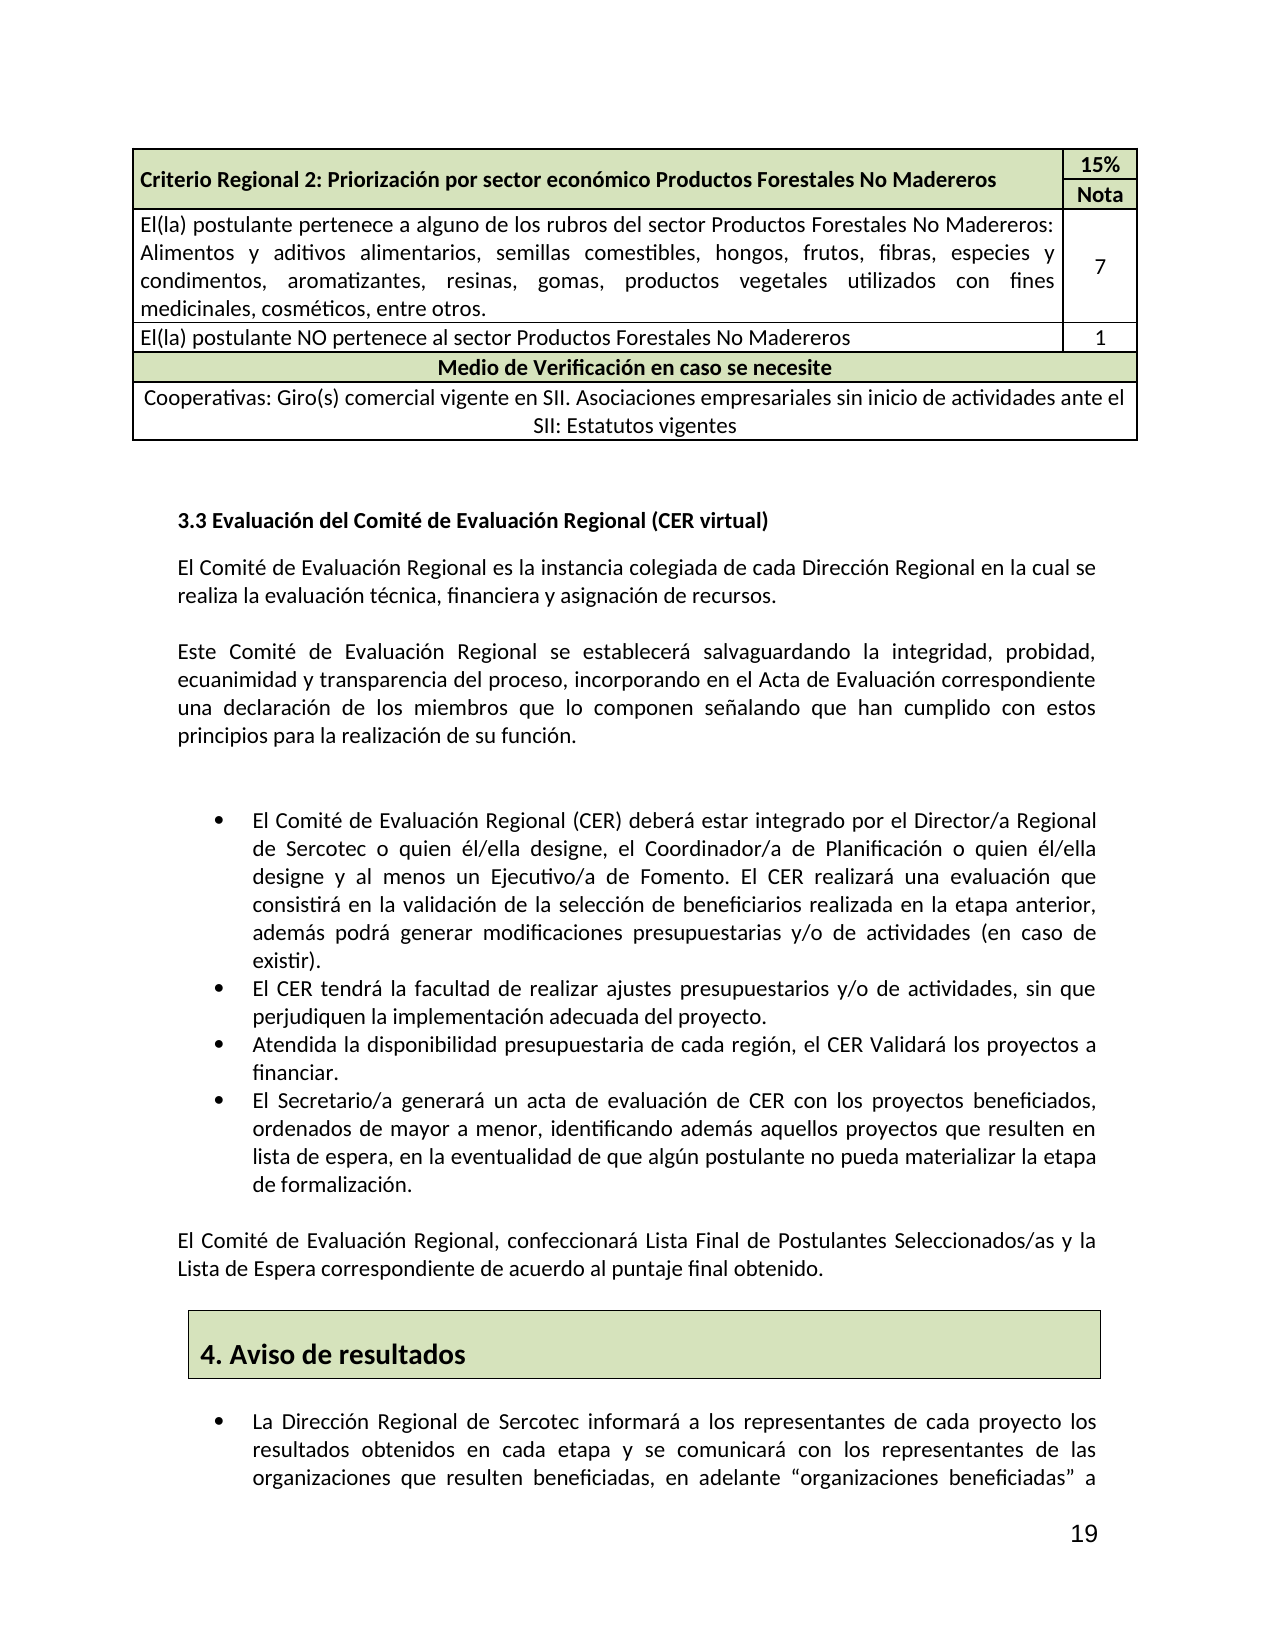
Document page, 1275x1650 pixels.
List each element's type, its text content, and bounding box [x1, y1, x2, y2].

table_cell 7 [1064, 210, 1136, 322]
table_header 4. Aviso de resultados [189, 1311, 1100, 1378]
text El Comité de Evaluación Regional, confeccionará Lista Final de Postulantes Seleccionados/as y la Lista de Espera correspondiente de acuerdo al puntaje final obtenido. [177, 1226, 1098, 1282]
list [215, 1407, 1098, 1491]
table_header 15% [1064, 150, 1136, 178]
list El Comité de Evaluación Regional (CER) deberá estar integrado por el Director/a Regional de Sercotec o quien él/ella designe, el Coordinador/a de Planificación o quien él/ella designe y al menos un Ejecutivo/a de Fomento. El CER realizará una evaluación que consistirá en la validación de la selección de beneficiarios realizada en la etapa anterior, además podrá generar modificaciones presupuestarias y/o de actividades (en caso de existir). [215, 806, 1098, 974]
table_cell El(la) postulante pertenece a alguno de los rubros del sector Productos Forestales No Madereros: Alimentos y aditivos alimentarios, semillas comestibles, hongos, frutos, fibras, especies y condimentos, aromatizantes, resinas, gomas, productos vegetales utilizados con fines medicinales, cosméticos, entre otros. [134, 210, 1062, 322]
table_cell El(la) postulante NO pertenece al sector Productos Forestales No Madereros [134, 323, 1062, 351]
text 3.3 Evaluación del Comité de Evaluación Regional (CER virtual) [177, 506, 1098, 534]
text Este Comité de Evaluación Regional se establecerá salvaguardando la integridad, probidad, ecuanimidad y transparencia del proceso, incorporando en el Acta de Evaluación correspondiente una declaración de los miembros que lo componen señalando que han cumplido con estos principios para la realización de su función. [177, 637, 1098, 749]
table_header Criterio Regional 2: Priorización por sector económico Productos Forestales No Madereros [134, 150, 1062, 208]
text El Comité de Evaluación Regional es la instancia colegiada de cada Dirección Regional en la cual se realiza la evaluación técnica, financiera y asignación de recursos. [177, 553, 1098, 609]
table_cell Medio de Verificación en caso se necesite [134, 353, 1136, 381]
list Atendida la disponibilidad presupuestaria de cada región, el CER Validará los proyectos a financiar. [215, 1030, 1098, 1086]
list El CER tendrá la facultad de realizar ajustes presupuestarios y/o de actividades, sin que perjudiquen la implementación adecuada del proyecto. [215, 974, 1098, 1030]
list El Secretario/a generará un acta de evaluación de CER con los proyectos beneficiados, ordenados de mayor a menor, identificando además aquellos proyectos que resulten en lista de espera, en la eventualidad de que algún postulante no pueda materializar la etapa de formalización. [215, 1086, 1098, 1198]
table_cell Nota [1064, 180, 1136, 208]
table_cell Cooperativas: Giro(s) comercial vigente en SII. Asociaciones empresariales sin inicio de actividades ante el SII: Estatutos vigentes [134, 383, 1136, 439]
table_cell 1 [1064, 323, 1136, 351]
